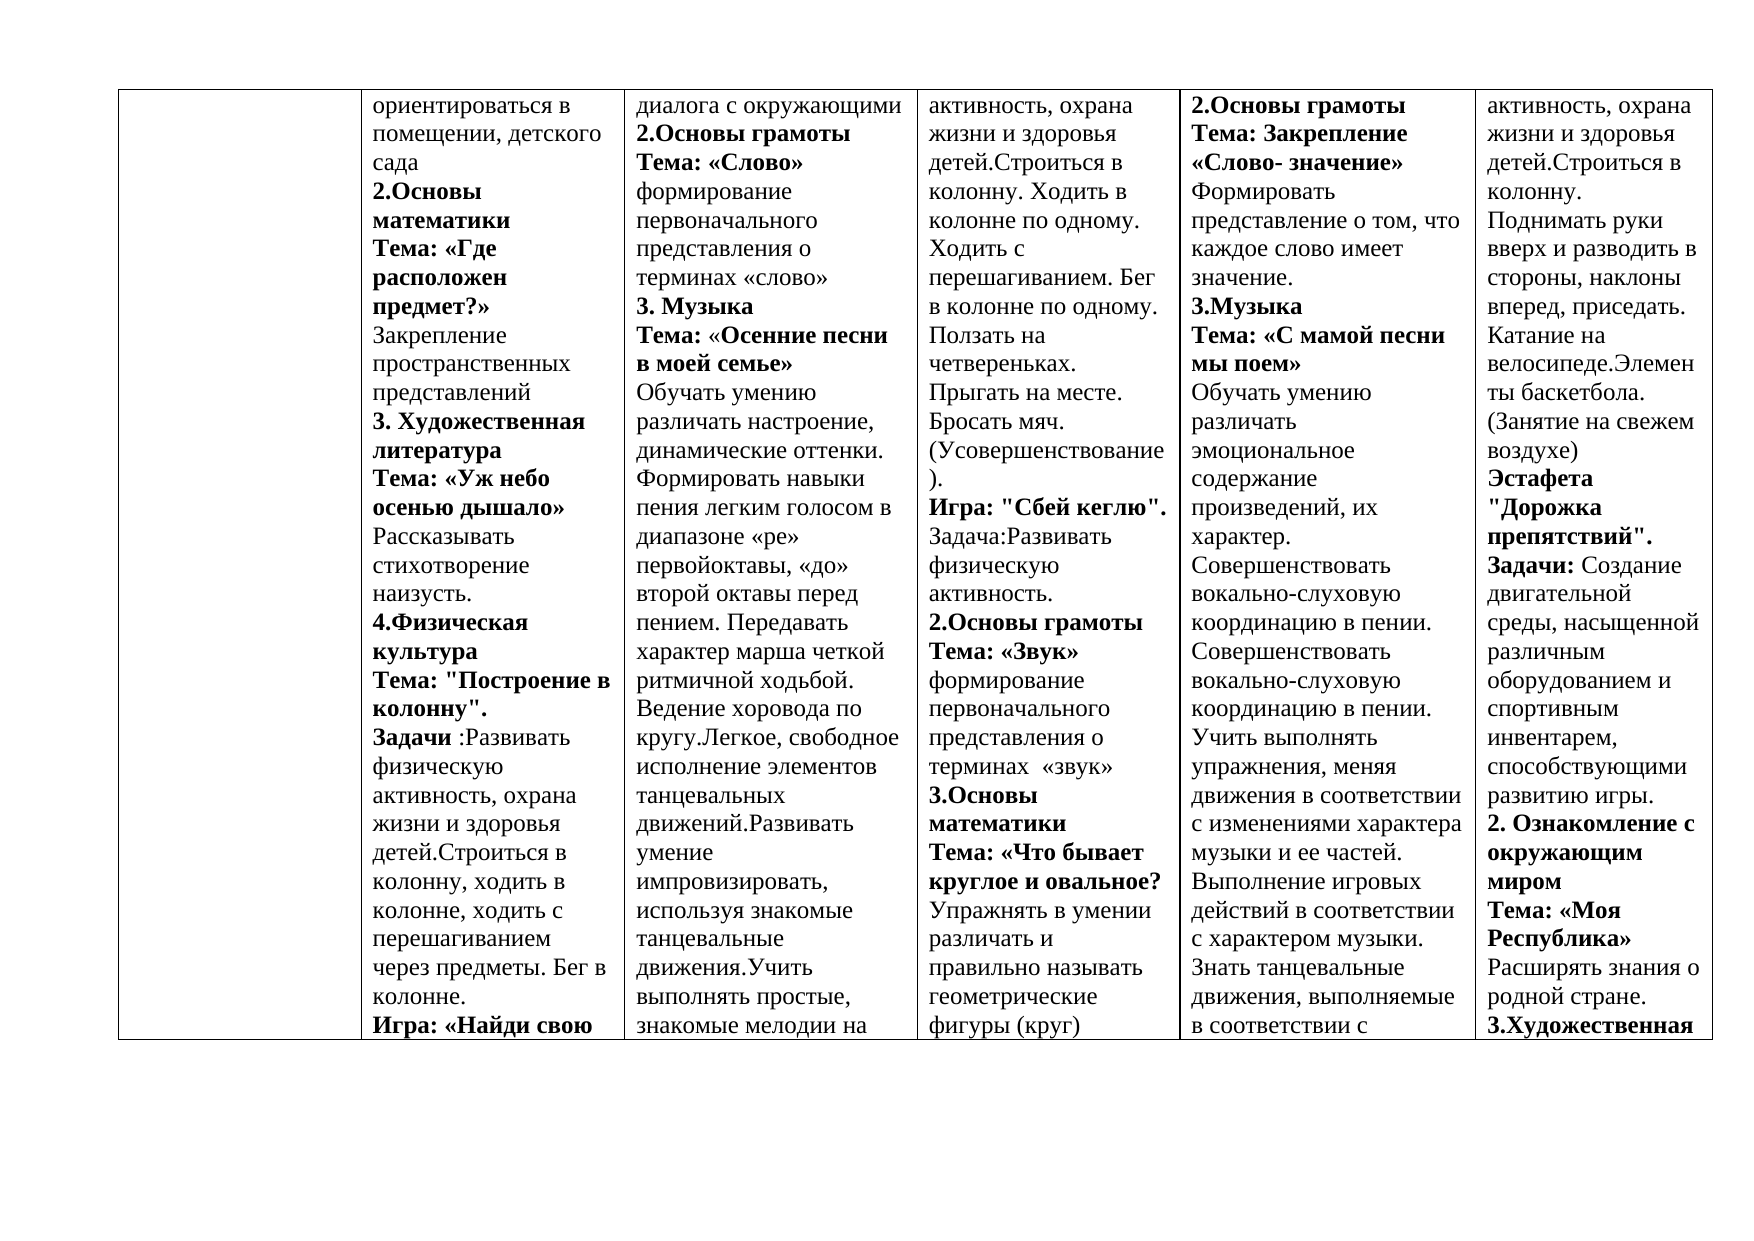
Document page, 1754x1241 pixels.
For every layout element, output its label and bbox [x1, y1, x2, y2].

table_cell [625, 90, 917, 1038]
table_cell [362, 90, 624, 1038]
table_cell [1181, 90, 1475, 1038]
table_cell [119, 90, 361, 1038]
table_cell [1476, 90, 1712, 1038]
table_cell [918, 90, 1179, 1038]
